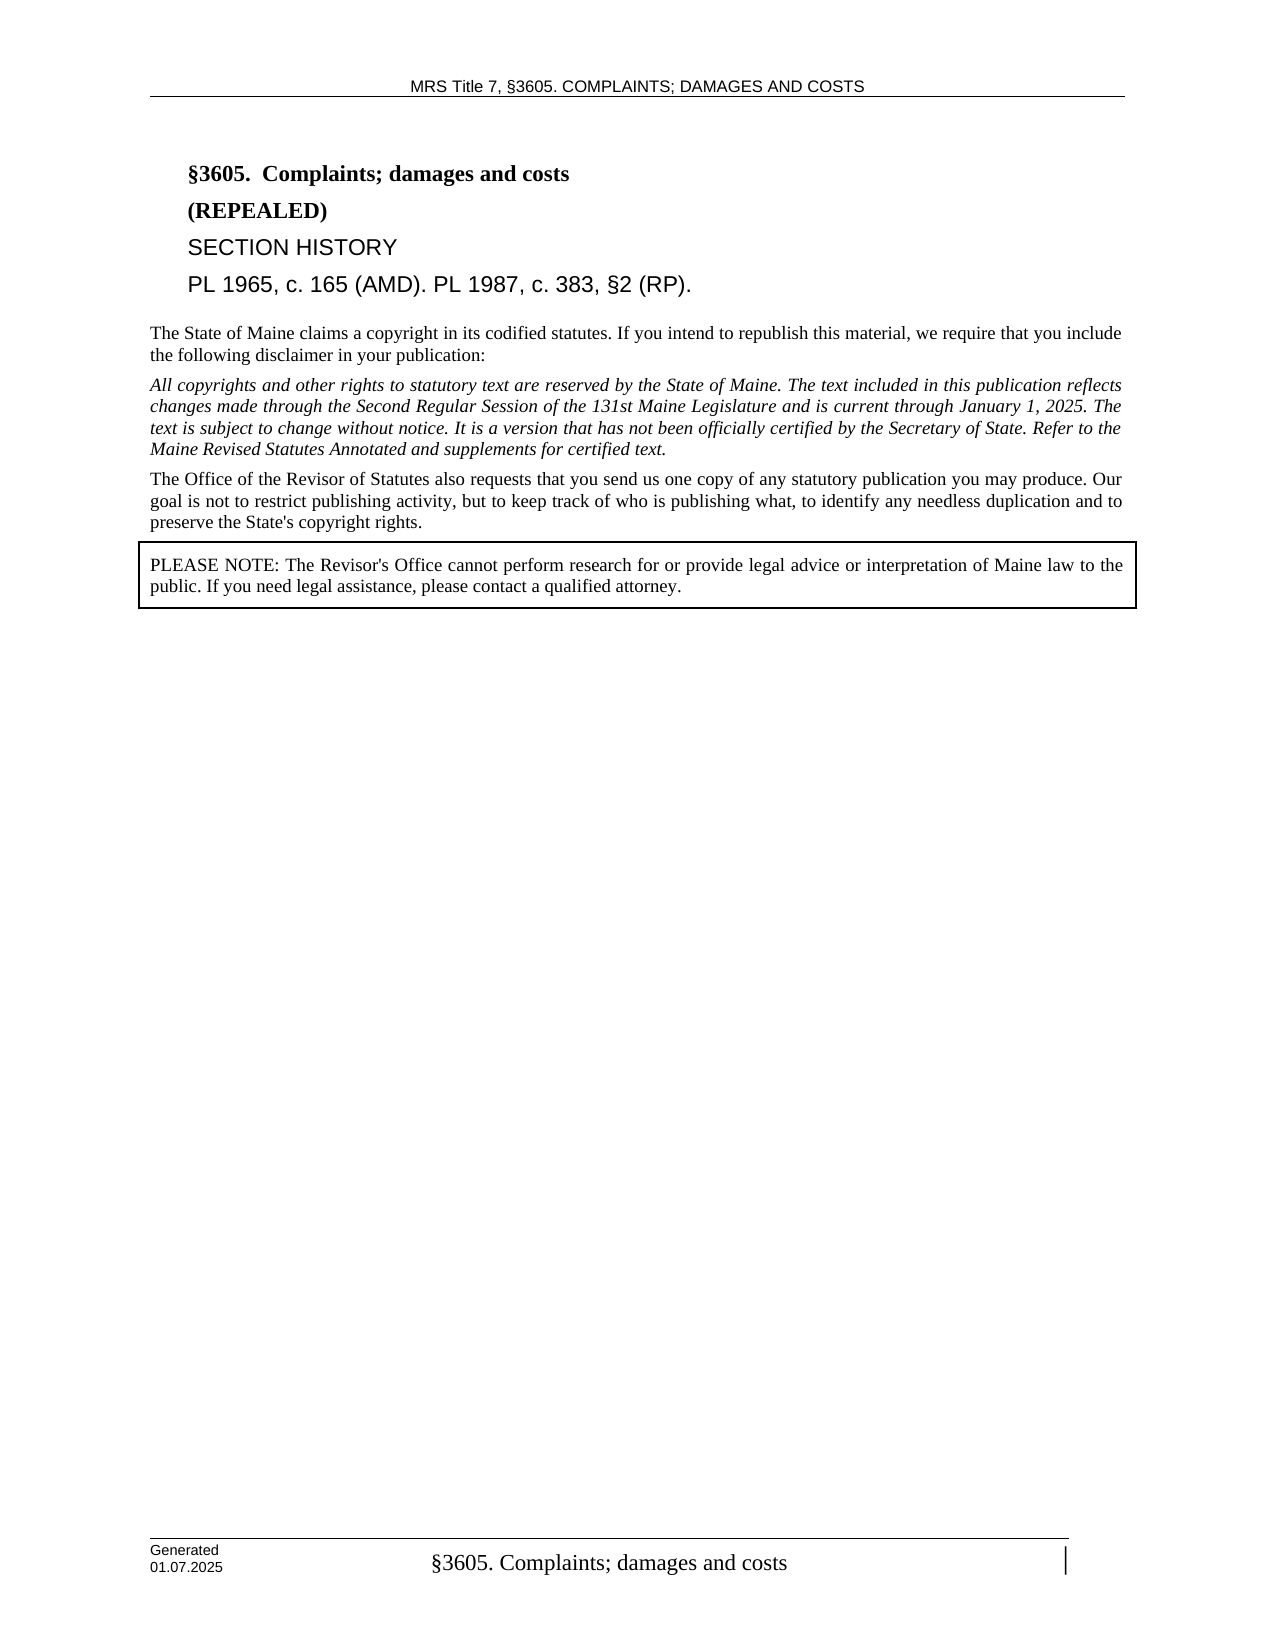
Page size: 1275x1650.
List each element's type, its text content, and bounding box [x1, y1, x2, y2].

text (REPEALED) [187, 197, 1125, 223]
text SECTION HISTORY [187, 234, 1125, 260]
text All copyrights and other rights to statutory text are reserved by the State of Maine. The text included in this publication reflects changes made through the Second Regular Session of the 131st Maine Legislature and is current through January 1, 2025 . The text is subject to change without notice. It is a version that has not been officially certified by the Secretary of State. Refer to the Maine Revised Statutes Annotated and supplements for certified text. [150, 373, 1125, 460]
text PL 1965, c. 165 (AMD). PL 1987, c. 383, §2 (RP). [187, 271, 1125, 297]
text The Office of the Revisor of Statutes also requests that you send us one copy of any statutory publication you may produce. Our goal is not to restrict publishing activity, but to keep track of who is publishing what, to identify any needless duplication and to preserve the State's copyright rights. [150, 468, 1125, 533]
text The State of Maine claims a copyright in its codified statutes. If you intend to republish this material, we require that you include the following disclaimer in your publication: [150, 322, 1125, 365]
text PLEASE NOTE: The Revisor's Office cannot perform research for or provide legal advice or interpretation of Maine law to the public. If you need legal assistance, please contact a qualified attorney. [140, 543, 1135, 607]
text §3605. Complaints; damages and costs [187, 160, 1125, 187]
